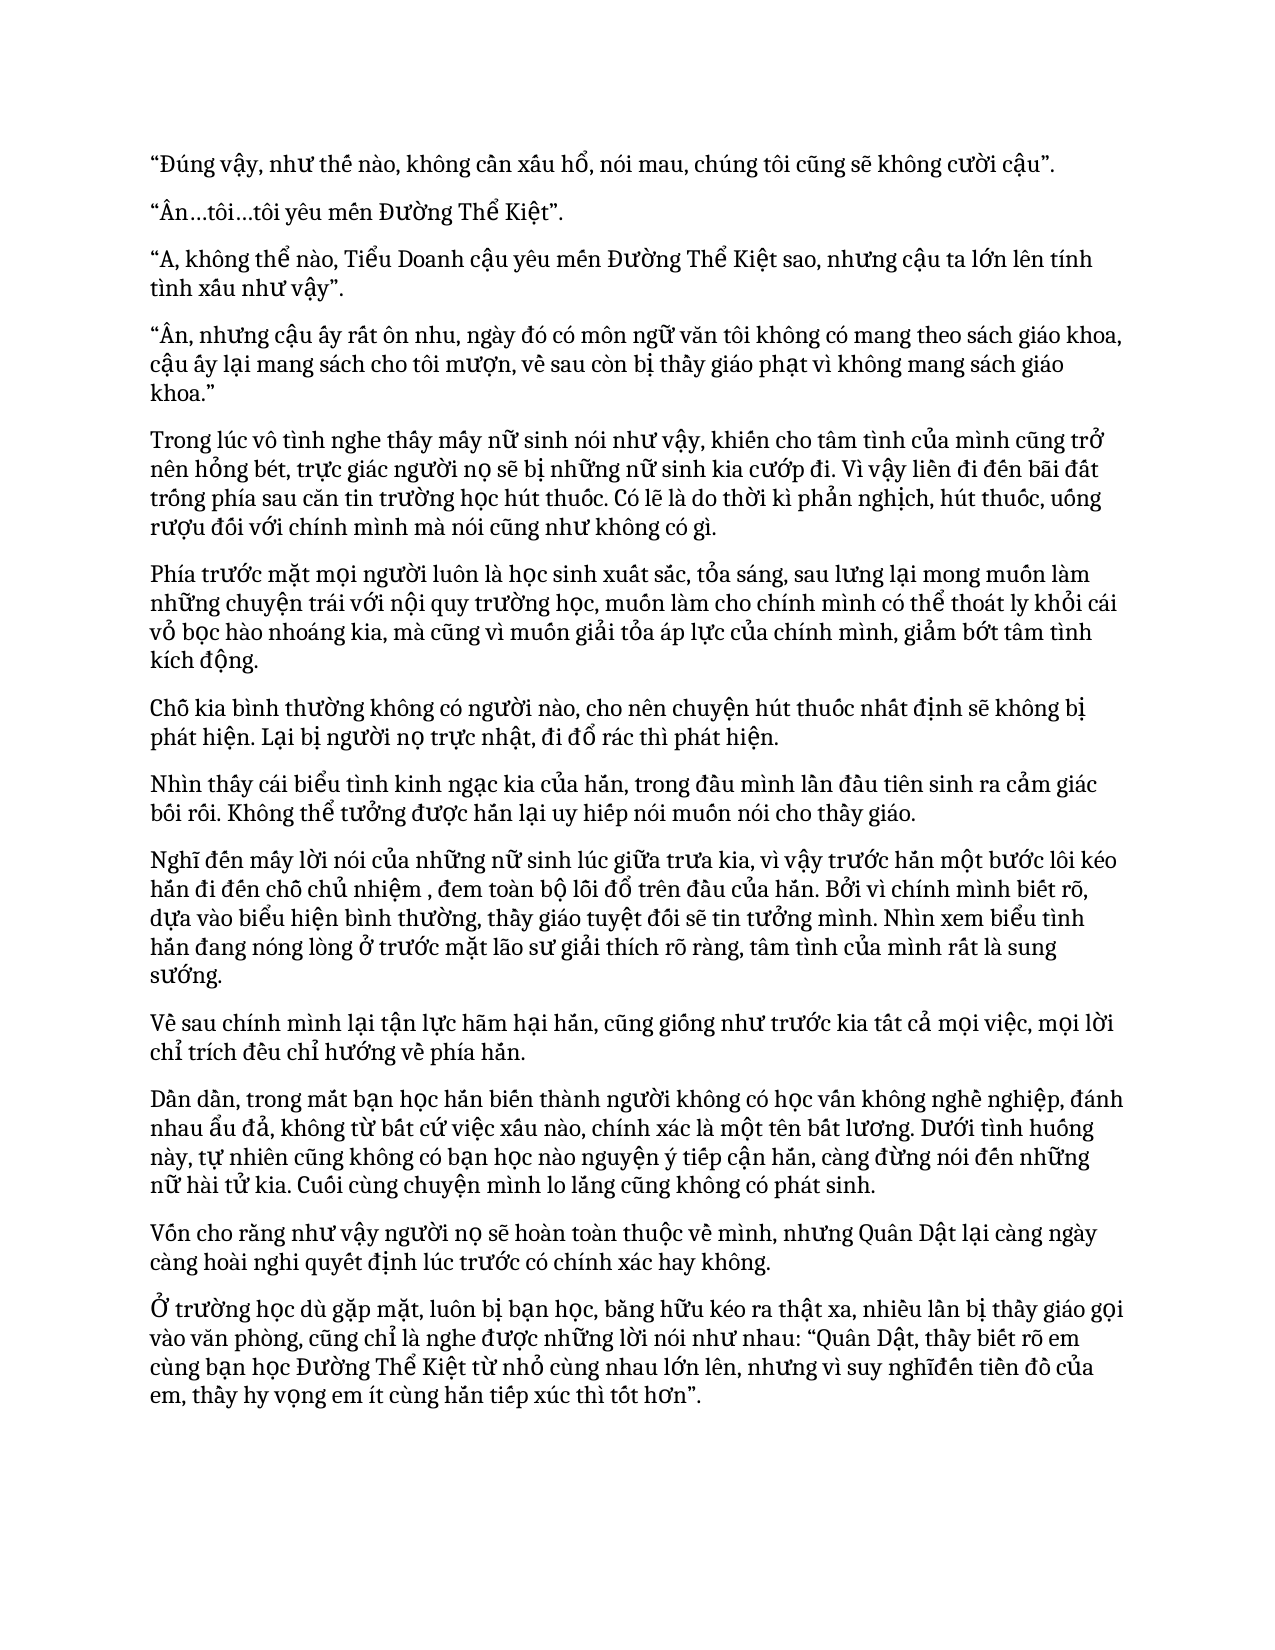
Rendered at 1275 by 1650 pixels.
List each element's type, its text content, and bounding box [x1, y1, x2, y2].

text “Đúng vậy, như thế nào, không cần xấu hổ, nói mau, chúng tôi cũng sẽ không cười cậu”. [150, 150, 1125, 179]
text Nhìn thấy cái biểu tình kinh ngạc kia của hắn, trong đầu mình lần đầu tiên sinh ra cảm giác bối rối. Không thể tưởng được hắn lại uy hiếp nói muốn nói cho thầy giáo. [150, 770, 1125, 827]
text Trong lúc vô tình nghe thấy mấy nữ sinh nói như vậy, khiến cho tâm tình của mình cũng trở nên hỏng bét, trực giác người nọ sẽ bị những nữ sinh kia cướp đi. Vì vậy liền đi đến bãi đất trống phía sau căn tin trường học hút thuốc. Có lẽ là do thời kì phản nghịch, hút thuốc, uống rượu đối với chính mình mà nói cũng như không có gì. [150, 426, 1125, 541]
text Vốn cho rằng như vậy người nọ sẽ hoàn toàn thuộc về mình, nhưng Quân Dật lại càng ngày càng hoài nghi quyết định lúc trước có chính xác hay không. [150, 1219, 1125, 1276]
text Nghĩ đến mấy lời nói của những nữ sinh lúc giữa trưa kia, vì vậy trước hắn một bước lôi kéo hắn đi đến chỗ chủ nhiệm , đem toàn bộ lỗi đổ trên đầu của hắn. Bởi vì chính mình biết rõ, dựa vào biểu hiện bình thường, thầy giáo tuyệt đối sẽ tin tưởng mình. Nhìn xem biểu tình hắn đang nóng lòng ở trước mặt lão sư giải thích rõ ràng, tâm tình của mình rất là sung sướng. [150, 846, 1125, 990]
text Ở trường học dù gặp mặt, luôn bị bạn học, bằng hữu kéo ra thật xa, nhiều lần bị thầy giáo gọi vào văn phòng, cũng chỉ là nghe được những lời nói như nhau: “Quân Dật, thầy biết rõ em cùng bạn học Đường Thể Kiệt từ nhỏ cùng nhau lớn lên, nhưng vì suy nghĩđến tiền đồ của em, thầy hy vọng em ít cùng hắn tiếp xúc thì tốt hơn”. [150, 1295, 1125, 1410]
text Chỗ kia bình thường không có người nào, cho nên chuyện hút thuốc nhất định sẽ không bị phát hiện. Lại bị người nọ trực nhật, đi đổ rác thì phát hiện. [150, 694, 1125, 751]
text Phía trước mặt mọi người luôn là học sinh xuất sắc, tỏa sáng, sau lưng lại mong muốn làm những chuyện trái với nội quy trường học, muốn làm cho chính mình có thể thoát ly khỏi cái vỏ bọc hào nhoáng kia, mà cũng vì muốn giải tỏa áp lực của chính mình, giảm bớt tâm tình kích động. [150, 560, 1125, 675]
text Dần dần, trong mắt bạn học hắn biến thành người không có học vấn không nghề nghiệp, đánh nhau ẩu đả, không từ bất cứ việc xấu nào, chính xác là một tên bất lương. Dưới tình huống này, tự nhiên cũng không có bạn học nào nguyện ý tiếp cận hắn, càng đừng nói đến những nữ hài tử kia. Cuối cùng chuyện mình lo lắng cũng không có phát sinh. [150, 1085, 1125, 1200]
text “Ân…tôi…tôi yêu mến Đường Thể Kiệt”. [150, 197, 1125, 226]
text “Ân, nhưng cậu ấy rất ôn nhu, ngày đó có môn ngữ văn tôi không có mang theo sách giáo khoa, cậu ấy lại mang sách cho tôi mượn, về sau còn bị thầy giáo phạt vì không mang sách giáo khoa.” [150, 321, 1125, 407]
text Về sau chính mình lại tận lực hãm hại hắn, cũng giống như trước kia tất cả mọi việc, mọi lời chỉ trích đều chỉ hướng về phía hắn. [150, 1009, 1125, 1066]
text “A, không thể nào, Tiểu Doanh cậu yêu mến Đường Thể Kiệt sao, nhưng cậu ta lớn lên tính tình xấu như vậy”. [150, 245, 1125, 302]
